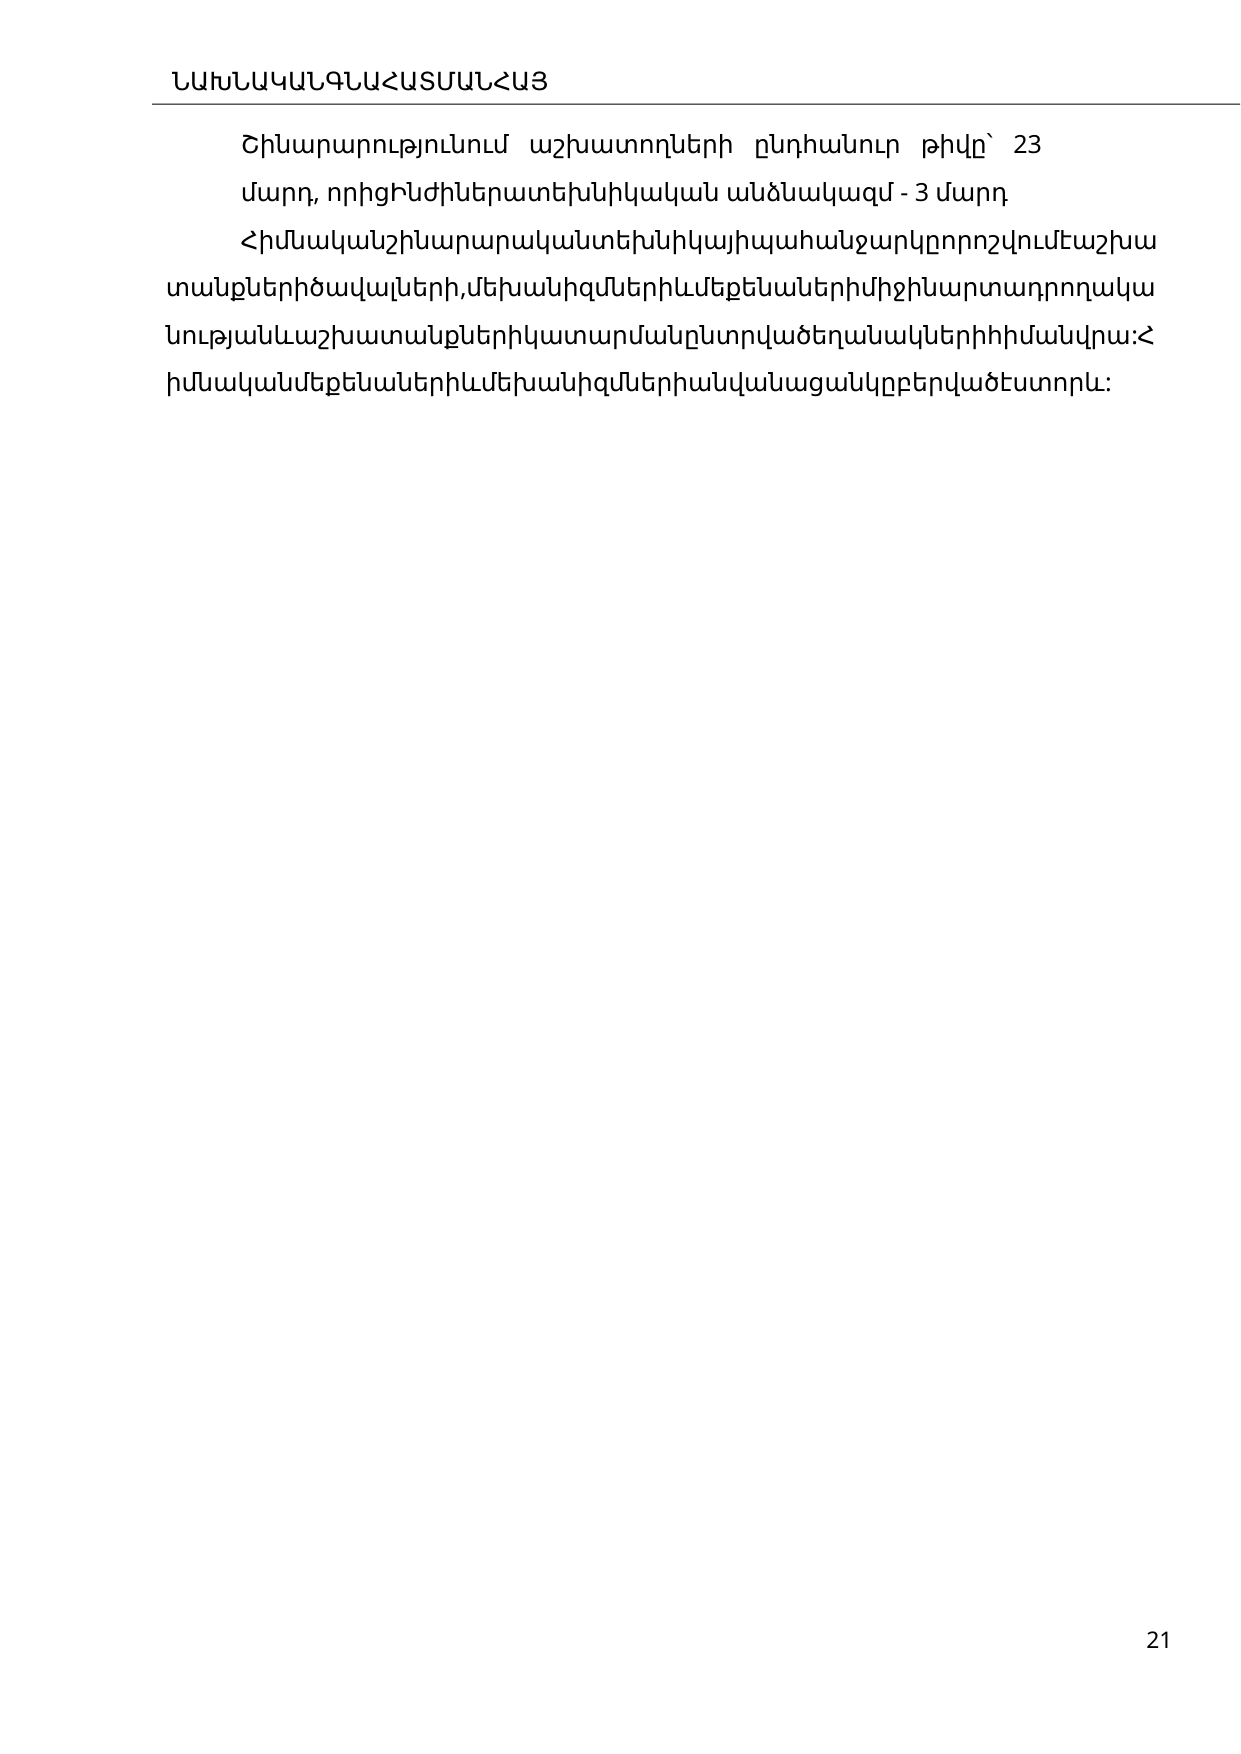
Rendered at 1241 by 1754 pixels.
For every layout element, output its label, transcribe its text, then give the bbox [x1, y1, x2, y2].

text Հիմնականշինարարականտեխնիկայիպահանջարկըորոշվումէաշխատանքներիծավալների,մեխանիզմներիևմեքենաներիմիջինարտադրողականությանևաշխատանքներիկատարմանընտրվածեղանակներիհիմանվրա:Հիմնականմեքենաներիևմեխանիզմներիանվանացանկըբերվածէստորև: [166, 222, 1167, 399]
text Շինարարությունում աշխատողների ընդհանուր թիվը՝ 23 մարդ, որիցԻնժիներատեխնիկական անձնակազմ - 3 մարդ [241, 127, 1042, 209]
